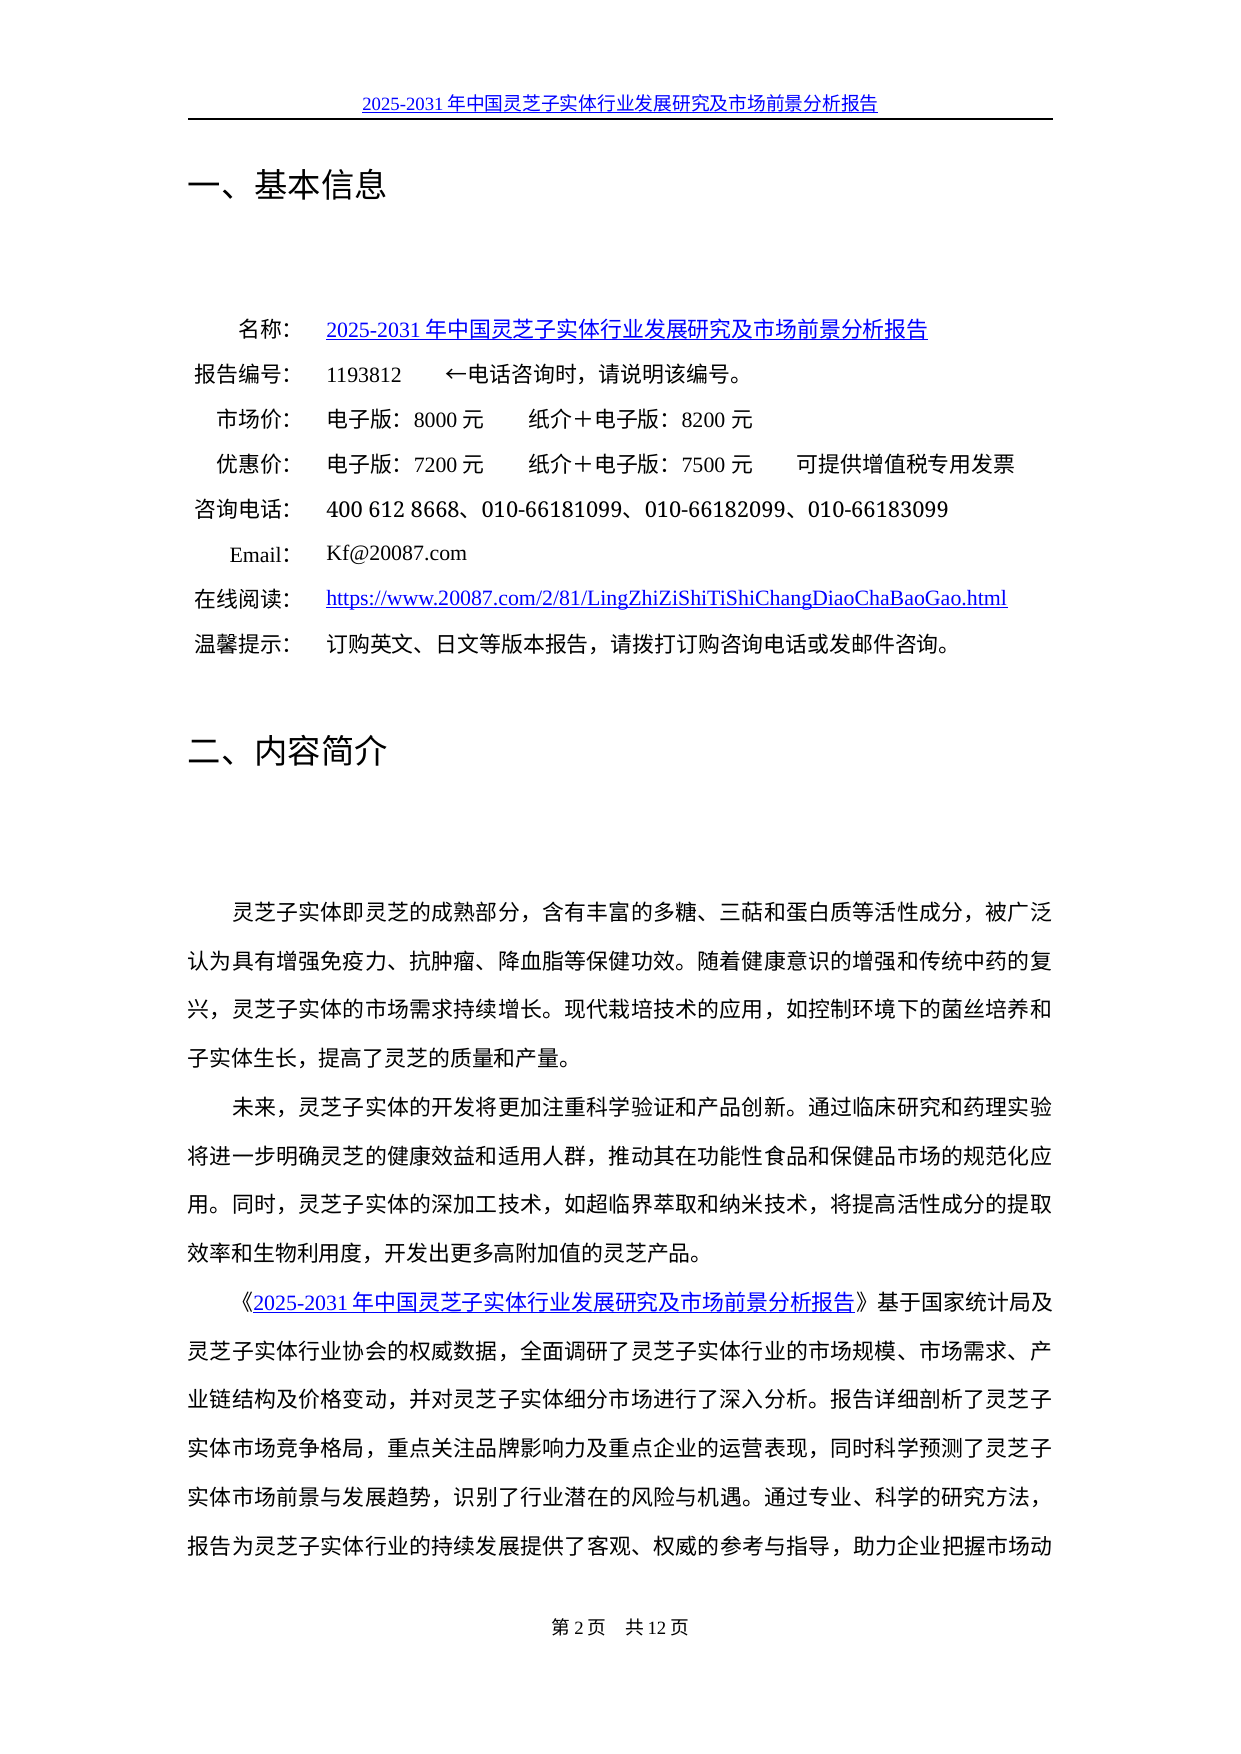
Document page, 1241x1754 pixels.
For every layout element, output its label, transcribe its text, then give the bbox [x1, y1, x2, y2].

table_cell [315, 582, 1073, 627]
table_cell 在线阅读： [167, 582, 315, 627]
table_cell 400 612 8668、010-66181099、010-66182099、010-66183099 [315, 492, 1073, 537]
table_cell 电子版：7200 元 纸介＋电子版：7500 元 可提供增值税专用发票 [315, 447, 1073, 492]
table_cell 1193812 ←电话咨询时，请说明该编号。 [315, 357, 1073, 402]
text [187, 894, 1053, 1561]
table_cell 电子版：8000 元 纸介＋电子版：8200 元 [315, 402, 1073, 447]
table_header 名称： [167, 312, 315, 357]
table_cell Email： [167, 537, 315, 582]
title 一、基本信息 [187, 150, 1053, 215]
table_cell 咨询电话： [167, 492, 315, 537]
table_cell 温馨提示： [167, 627, 315, 672]
table_header 2025-2031年中国灵芝子实体行业发展研究及市场前景分析报告 [315, 312, 1073, 357]
table_cell 报告编号： [167, 357, 315, 402]
table_cell 市场价： [167, 402, 315, 447]
table_cell Kf@20087.com [315, 537, 1073, 582]
table_cell 订购英文、日文等版本报告，请拨打订购咨询电话或发邮件咨询。 [315, 627, 1073, 672]
table_cell 优惠价： [167, 447, 315, 492]
title 二、内容简介 [187, 717, 1053, 782]
